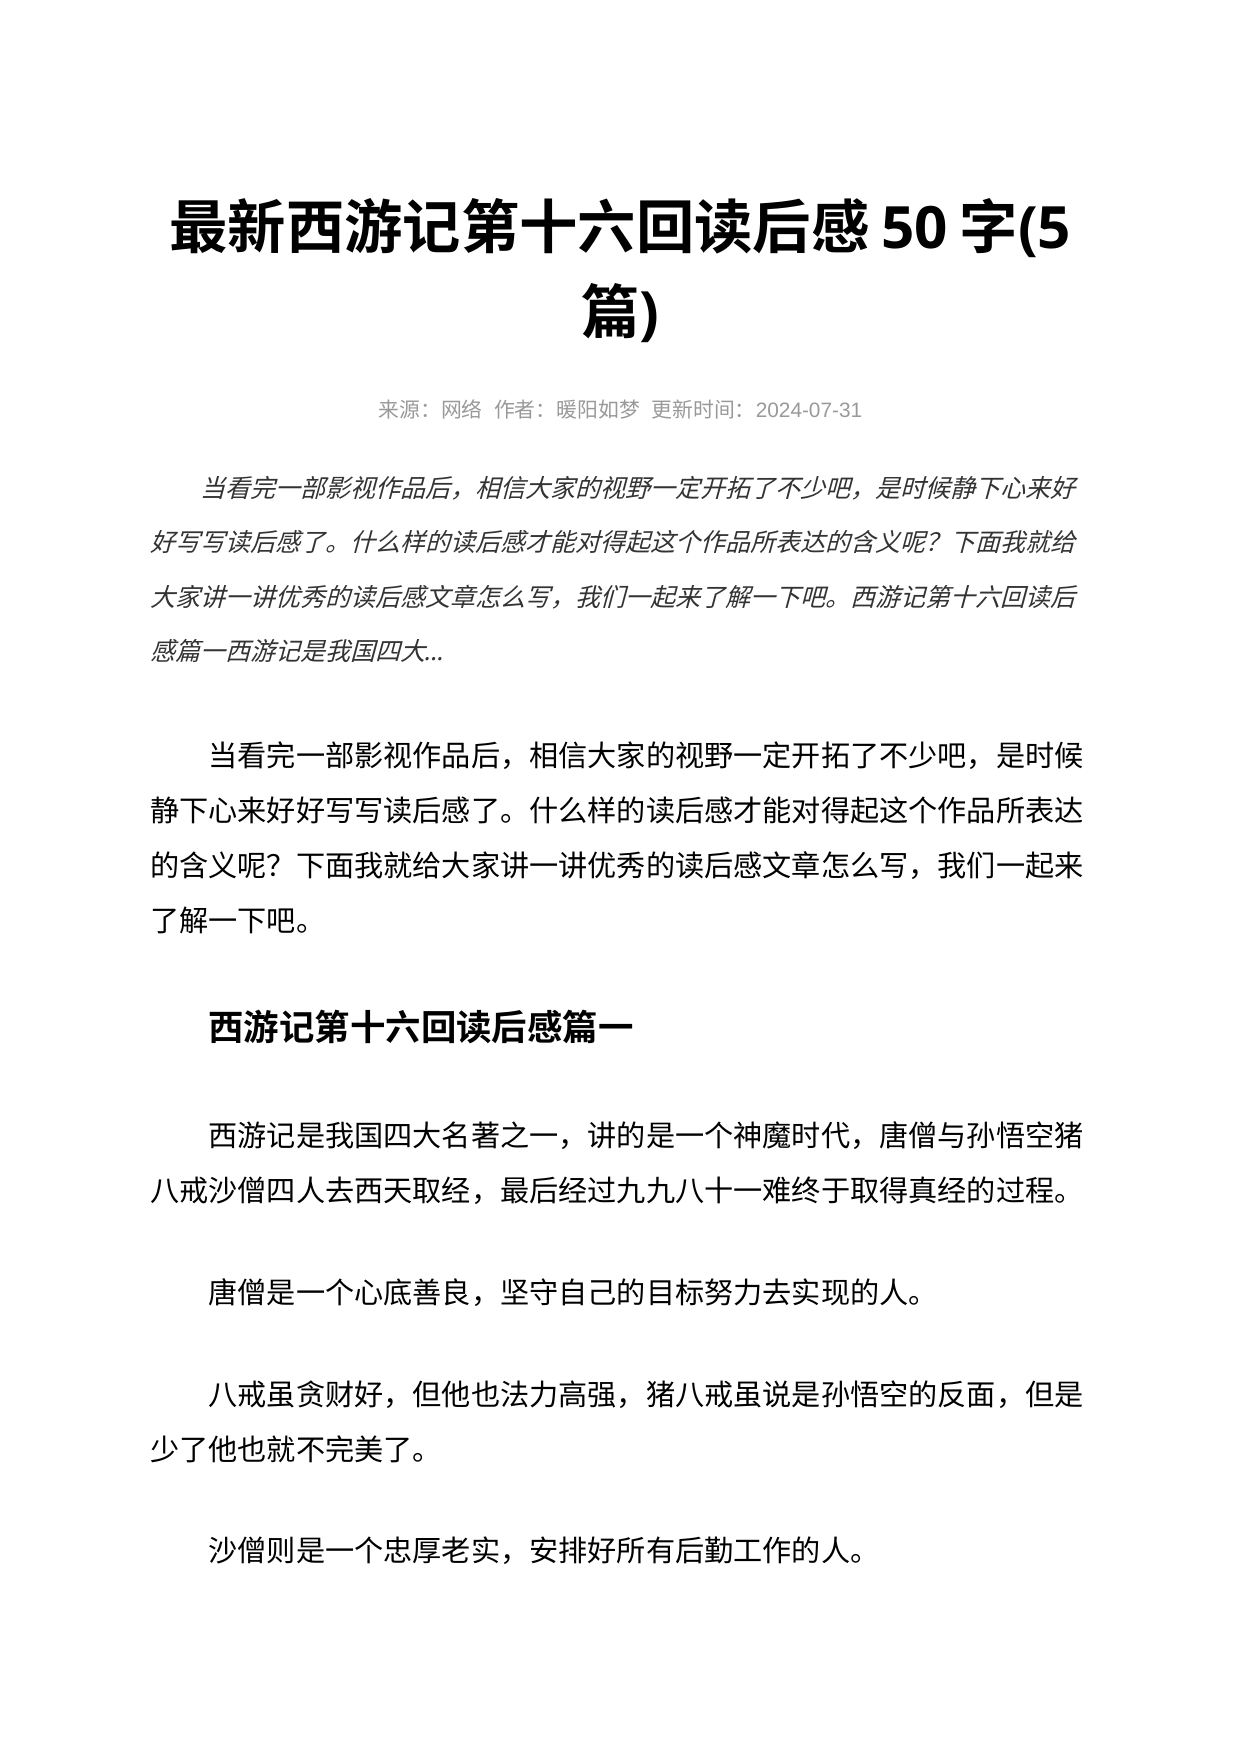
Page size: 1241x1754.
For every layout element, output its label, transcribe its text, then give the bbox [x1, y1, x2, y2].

text 来源：网络 作者：暖阳如梦 更新时间：2024-07-31 [150, 398, 1090, 422]
text 西游记第十六回读后感篇一 [150, 999, 1090, 1051]
text 西游记是我国四大名著之一，讲的是一个神魔时代，唐僧与孙悟空猪八戒沙僧四人去西天取经，最后经过九九八十一难终于取得真经的过程。 [150, 1113, 1090, 1210]
text 八戒虽贪财好，但他也法力高强，猪八戒虽说是孙悟空的反面，但是少了他也就不完美了。 [150, 1371, 1090, 1468]
subtitle 最新西游记第十六回读后感50字(5篇) [150, 181, 1090, 351]
text 当看完一部影视作品后，相信大家的视野一定开拓了不少吧，是时候静下心来好好写写读后感了。什么样的读后感才能对得起这个作品所表达的含义呢？下面我就给大家讲一讲优秀的读后感文章怎么写，我们一起来了解一下吧。西游记第十六回读后感篇一西游记是我国四大... [150, 468, 1090, 668]
text 沙僧则是一个忠厚老实，安排好所有后勤工作的人。 [150, 1528, 1090, 1570]
text 当看完一部影视作品后，相信大家的视野一定开拓了不少吧，是时候静下心来好好写写读后感了。什么样的读后感才能对得起这个作品所表达的含义呢？下面我就给大家讲一讲优秀的读后感文章怎么写，我们一起来了解一下吧。 [150, 733, 1090, 940]
text 唐僧是一个心底善良，坚守自己的目标努力去实现的人。 [150, 1269, 1090, 1312]
